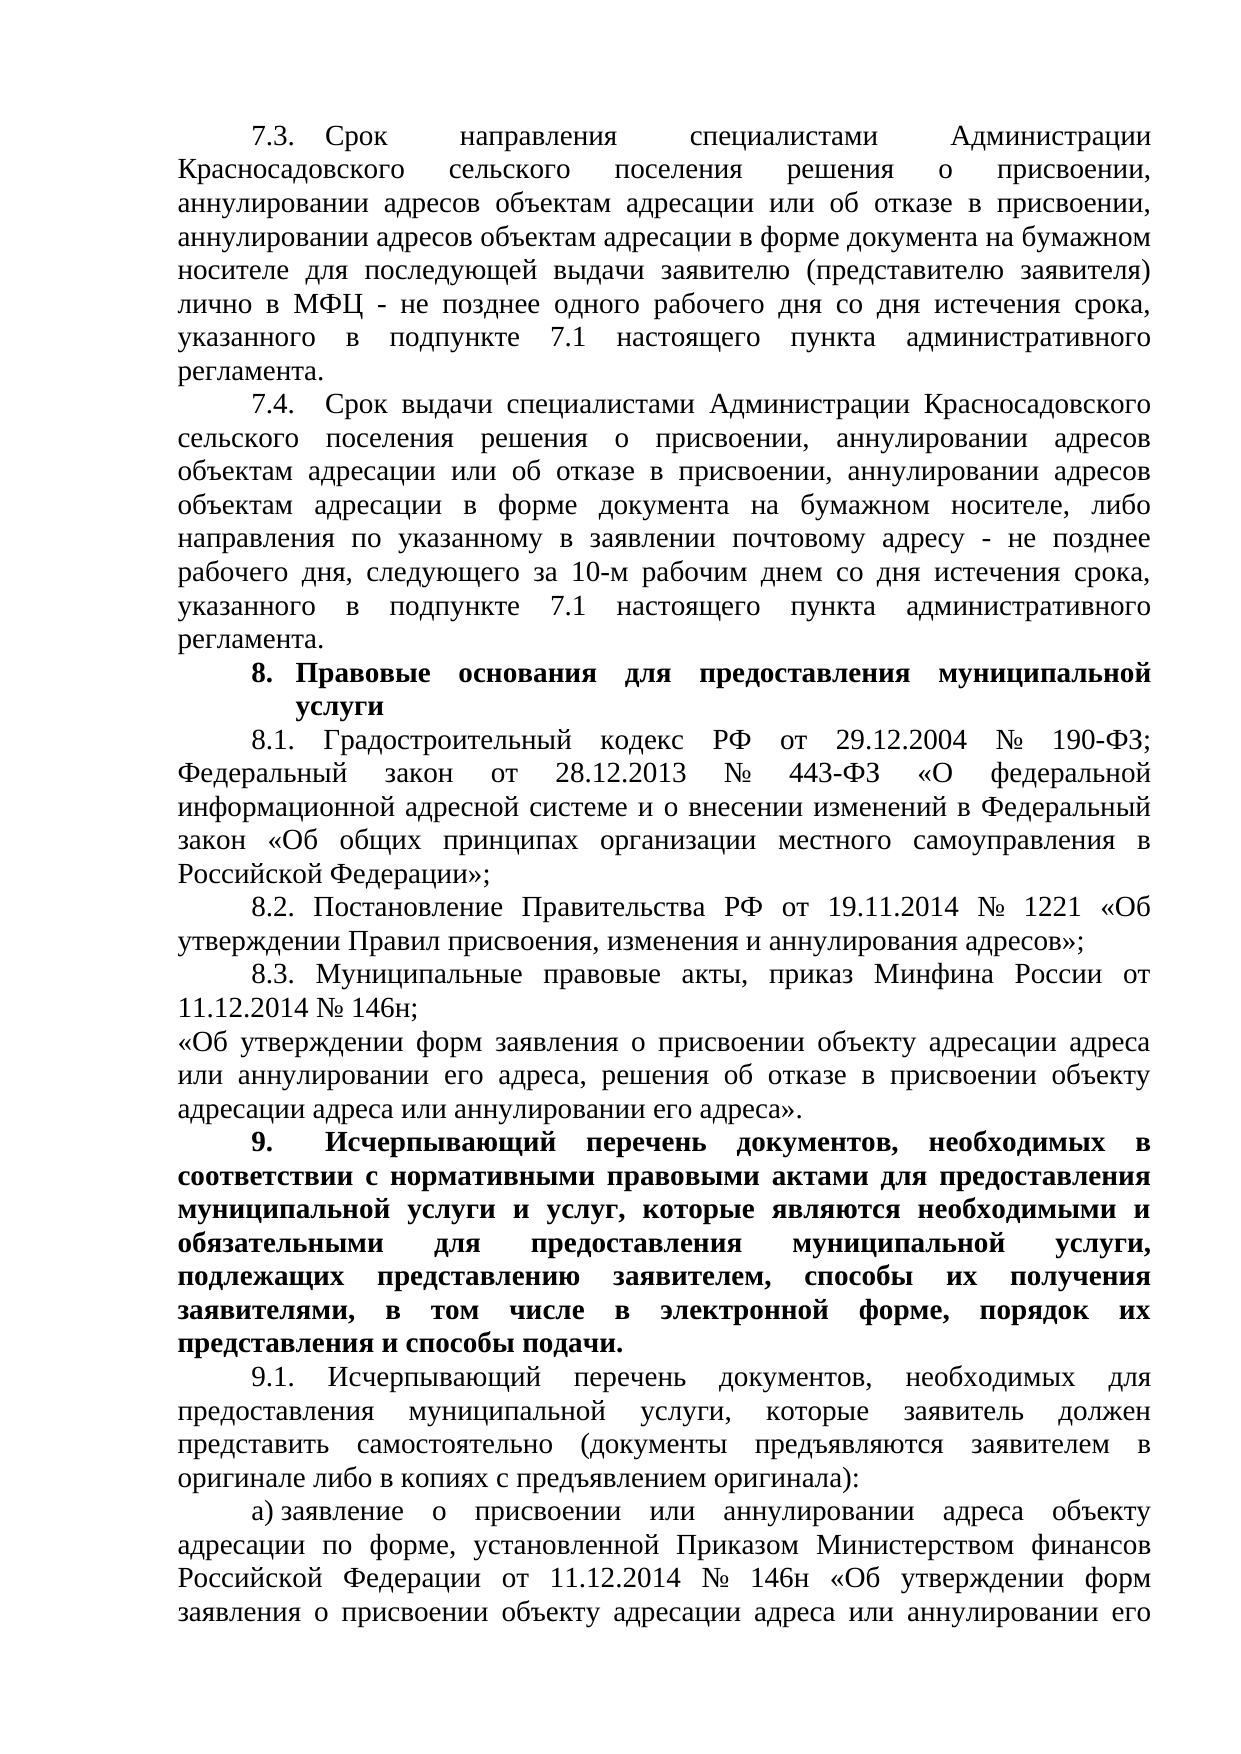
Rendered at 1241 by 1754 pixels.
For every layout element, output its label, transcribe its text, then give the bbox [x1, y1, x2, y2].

text 8.2. Постановление Правительства РФ от 19.11.2014 № 1221 «Об утверждении Правил присвоения, изменения и аннулирования адресов»; [177, 889, 1152, 957]
list Правовые основания для предоставления муниципальной услуги [251, 655, 1152, 722]
text 8.3. Муниципальные правовые акты, приказ Минфина России от 11.12.2014 № 146н; [177, 957, 1152, 1024]
text 9.1. Исчерпывающий перечень документов, необходимых для предоставления муниципальной услуги, которые заявитель должен представить самостоятельно (документы предъявляются заявителем в оригинале либо в копиях с предъявлением оригинала): [177, 1359, 1152, 1493]
text «Об утверждении форм заявления о присвоении объекту адресации адреса или аннулировании его адреса, решения об отказе в присвоении объекту адресации адреса или аннулировании его адреса». [177, 1024, 1152, 1124]
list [177, 1493, 1152, 1627]
list Срок выдачи специалистами Администрации Красносадовского сельского поселения решения о присвоении, аннулировании адресов объектам адресации или об отказе в присвоении, аннулировании адресов объектам адресации в форме документа на бумажном носителе, либо направления по указанному в заявлении почтовому адресу - не позднее рабочего дня, следующего за 10-м рабочим днем со дня истечения срока, указанного в подпункте 7.1 настоящего пункта административного регламента. [177, 386, 1152, 655]
list Исчерпывающий перечень документов, необходимых в соответствии с нормативными правовыми актами для предоставления муниципальной услуги и услуг, которые являются необходимыми и обязательными для предоставления муниципальной услуги, подлежащих представлению заявителем, способы их получения заявителями, в том числе в электронной форме, порядок их представления и способы подачи. [177, 1124, 1152, 1359]
list Срок направления специалистами Администрации Красносадовского сельского поселения решения о присвоении, аннулировании адресов объектам адресации или об отказе в присвоении, аннулировании адресов объектам адресации в форме документа на бумажном носителе для последующей выдачи заявителю (представителю заявителя) лично в МФЦ - не позднее одного рабочего дня со дня истечения срока, указанного в подпункте 7.1 настоящего пункта административного регламента. [177, 118, 1152, 386]
text 8.1. Градостроительный кодекс РФ от 29.12.2004 № 190-ФЗ; Федеральный закон от 28.12.2013 № 443-ФЗ «О федеральной информационной адресной системе и о внесении изменений в Федеральный закон «Об общих принципах организации местного самоуправления в Российской Федерации»; [177, 722, 1152, 889]
